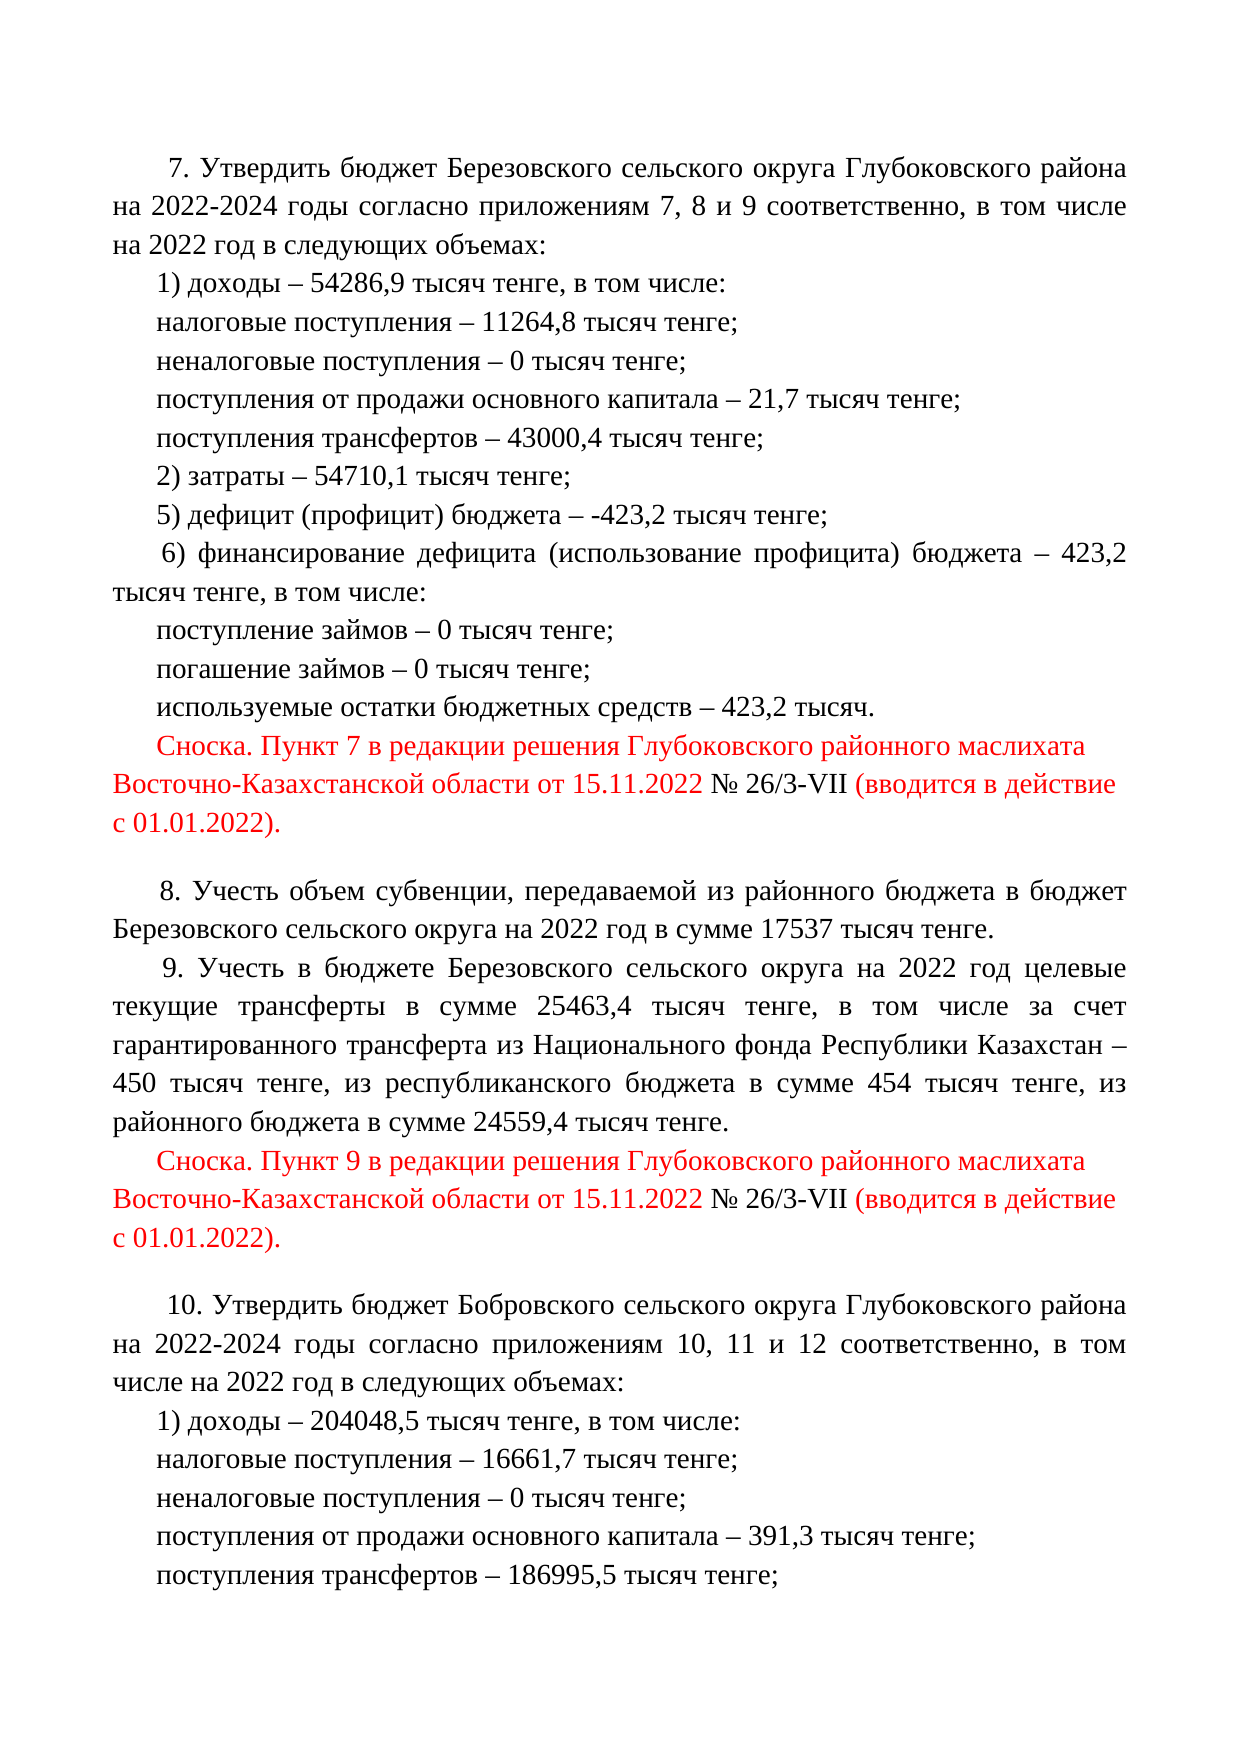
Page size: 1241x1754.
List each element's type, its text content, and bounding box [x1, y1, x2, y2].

text 1) доходы – 54286,9 тысяч тенге, в том числе: [112, 266, 1128, 299]
text Сноска. Пункт 7 в редакции решения Глубоковского районного маслихата Восточно-Казахстанской области от 15.11.2022 № 26/3-VII (вводится в действие с 01.01.2022). [112, 728, 1128, 869]
text налоговые поступления – 11264,8 тысяч тенге; [112, 304, 1128, 338]
text Сноска. Пункт 9 в редакции решения Глубоковского районного маслихата Восточно-Казахстанской области от 15.11.2022 № 26/3-VII (вводится в действие с 01.01.2022). [112, 1143, 1128, 1283]
text поступление займов – 0 тысяч тенге; [112, 612, 1128, 646]
text погашение займов – 0 тысяч тенге; [112, 651, 1128, 684]
text неналоговые поступления – 0 тысяч тенге; [112, 343, 1128, 376]
text поступления от продажи основного капитала – 21,7 тысяч тенге; [112, 381, 1128, 415]
text 1) доходы – 204048,5 тысяч тенге, в том числе: [112, 1403, 1128, 1436]
text 2) затраты – 54710,1 тысяч тенге; [112, 458, 1128, 492]
text поступления от продажи основного капитала – 391,3 тысяч тенге; [112, 1518, 1128, 1552]
text поступления трансфертов – 186995,5 тысяч тенге; [112, 1557, 1128, 1591]
text 8. Учесть объем субвенции, передаваемой из районного бюджета в бюджет Березовского сельского округа на 2022 год в сумме 17537 тысяч тенге. [112, 873, 1128, 945]
text 5) дефицит (профицит) бюджета – -423,2 тысяч тенге; [112, 497, 1128, 530]
text используемые остатки бюджетных средств – 423,2 тысяч. [112, 689, 1128, 723]
text 6) финансирование дефицита (использование профицита) бюджета – 423,2 тысяч тенге, в том числе: [112, 535, 1128, 607]
text налоговые поступления – 16661,7 тысяч тенге; [112, 1441, 1128, 1475]
text 10. Утвердить бюджет Бобровского сельского округа Глубоковского района на 2022-2024 годы согласно приложениям 10, 11 и 12 соответственно, в том числе на 2022 год в следующих объемах: [112, 1287, 1128, 1398]
text поступления трансфертов – 43000,4 тысяч тенге; [112, 420, 1128, 453]
text 7. Утвердить бюджет Березовского сельского округа Глубоковского района на 2022-2024 годы согласно приложениям 7, 8 и 9 соответственно, в том числе на 2022 год в следующих объемах: [112, 150, 1128, 261]
text 9. Учесть в бюджете Березовского сельского округа на 2022 год целевые текущие трансферты в сумме 25463,4 тысяч тенге, в том числе за счет гарантированного трансферта из Национального фонда Республики Казахстан – 450 тысяч тенге, из республиканского бюджета в сумме 454 тысяч тенге, из районного бюджета в сумме 24559,4 тысяч тенге. [112, 950, 1128, 1138]
text неналоговые поступления – 0 тысяч тенге; [112, 1480, 1128, 1513]
